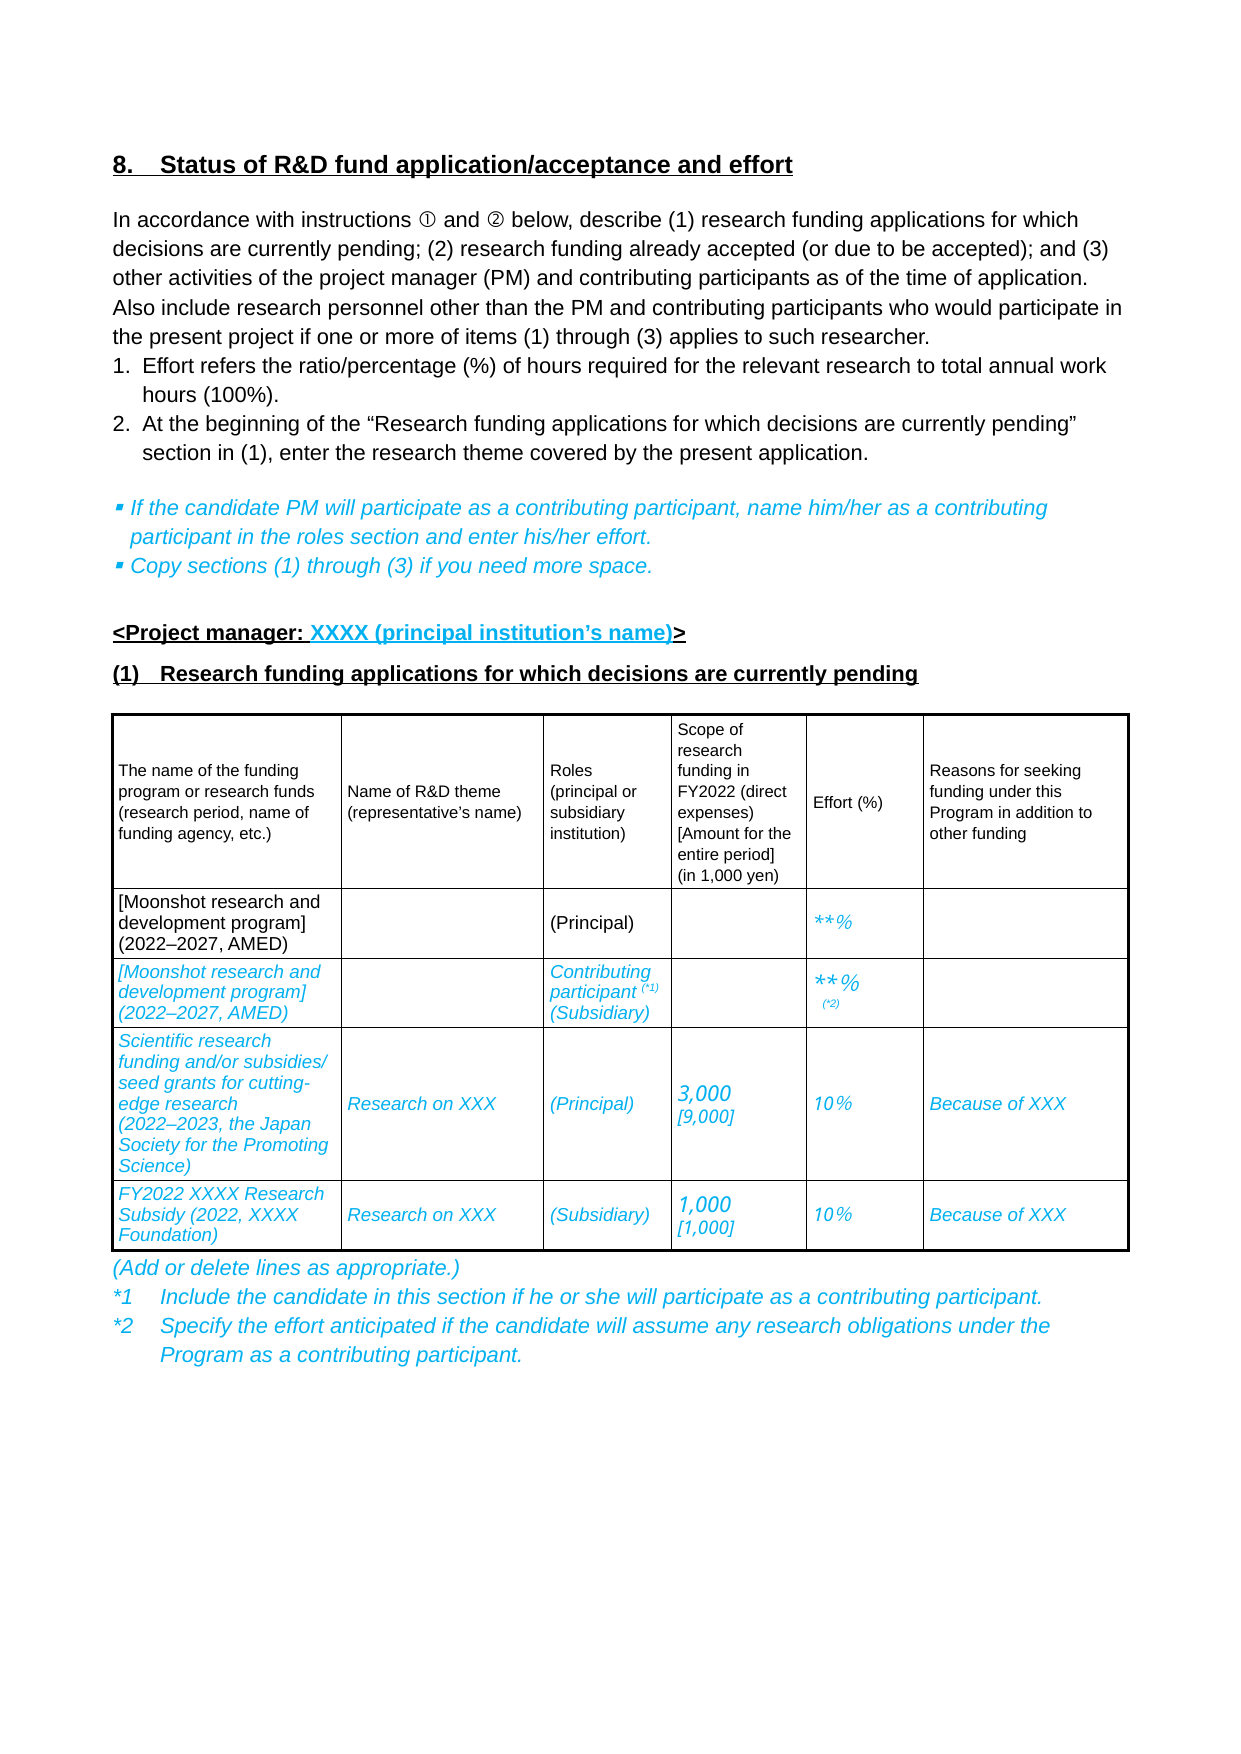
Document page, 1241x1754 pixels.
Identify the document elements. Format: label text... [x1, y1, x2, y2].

table_cell Because of XXX [924, 1028, 1127, 1179]
table_cell [672, 959, 806, 1027]
table_cell [924, 959, 1127, 1027]
table_header Reasons for seeking funding under this Program in addition to other funding [924, 716, 1127, 888]
table_cell Because of XXX [924, 1181, 1127, 1249]
table_cell 10％ [807, 1181, 923, 1249]
text (Add or delete lines as appropriate.) [112, 1252, 1128, 1281]
table_cell 10％ [807, 1028, 923, 1179]
table_cell 1,000 [1,000] [672, 1181, 806, 1249]
text *2 Specify the effort anticipated if the candidate will assume any research obligations under the Program as a contributing participant. [112, 1310, 1128, 1369]
text 2. At the beginning of the “Research funding applications for which decisions are currently pending” section in (1), enter the research theme covered by the present application. [112, 408, 1128, 467]
text *1 Include the candidate in this section if he or she will participate as a contributing participant. [112, 1281, 1128, 1310]
text If the candidate PM will participate as a contributing participant, name him/her as a contributing participant in the roles section and enter his/her effort. [112, 492, 1128, 550]
table_header The name of the funding program or research funds (research period, name of funding agency, etc.) [114, 716, 341, 888]
subtitle (1) Research funding applications for which decisions are currently pending [112, 658, 1128, 687]
table_cell **％ [807, 889, 923, 957]
table_cell 3,000 [9,000] [672, 1028, 806, 1179]
text In accordance with instructions and below, describe (1) research funding applications for which decisions are currently pending; (2) research funding already accepted (or due to be accepted); and (3) other activities of the project manager (PM) and contributing participants as of the time of application. Also include research personnel other than the PM and contributing participants who would participate in the present project if one or more of items (1) through (3) applies to such researcher. [112, 204, 1128, 350]
table_cell **％ (*2) [807, 959, 923, 1027]
table_cell Scientific research funding and/or subsidies/ seed grants for cutting-edge research (2022–2023, the Japan Society for the Promoting Science) [114, 1028, 341, 1179]
subtitle 8. Status of R&D fund application/acceptance and effort [112, 150, 1128, 179]
table_cell FY2022 XXXX Research Subsidy (2022, XXXX Foundation) [114, 1181, 341, 1249]
table_header Name of R&D theme (representative’s name) [342, 716, 543, 888]
table_cell [Moonshot research and development program] (2022–2027, AMED) [114, 959, 341, 1027]
table_cell Research on XXX [342, 1181, 543, 1249]
table_cell (Subsidiary) [544, 1181, 671, 1249]
table_header Roles (principal or subsidiary institution) [544, 716, 671, 888]
table_header Scope of research funding in FY2022 (direct expenses) [Amount for the entire period] (in 1,000 yen) [672, 716, 806, 888]
table_cell [342, 959, 543, 1027]
text 1. Effort refers the ratio/percentage (%) of hours required for the relevant research to total annual work hours (100%). [112, 350, 1128, 408]
table_cell [342, 889, 543, 957]
table_cell [Moonshot research and development program] (2022–2027, AMED) [114, 889, 341, 957]
table_cell [672, 889, 806, 957]
table_cell [924, 889, 1127, 957]
title <Project manager: XXXX (principal institution’s name)> [112, 617, 1128, 646]
table_cell (Principal) [544, 889, 671, 957]
table_cell Contributing participant (*1) (Subsidiary) [544, 959, 671, 1027]
table_cell Research on XXX [342, 1028, 543, 1179]
table_cell (Principal) [544, 1028, 671, 1179]
table_header Effort (%) [807, 716, 923, 888]
text Copy sections (1) through (3) if you need more space. [112, 550, 1128, 579]
